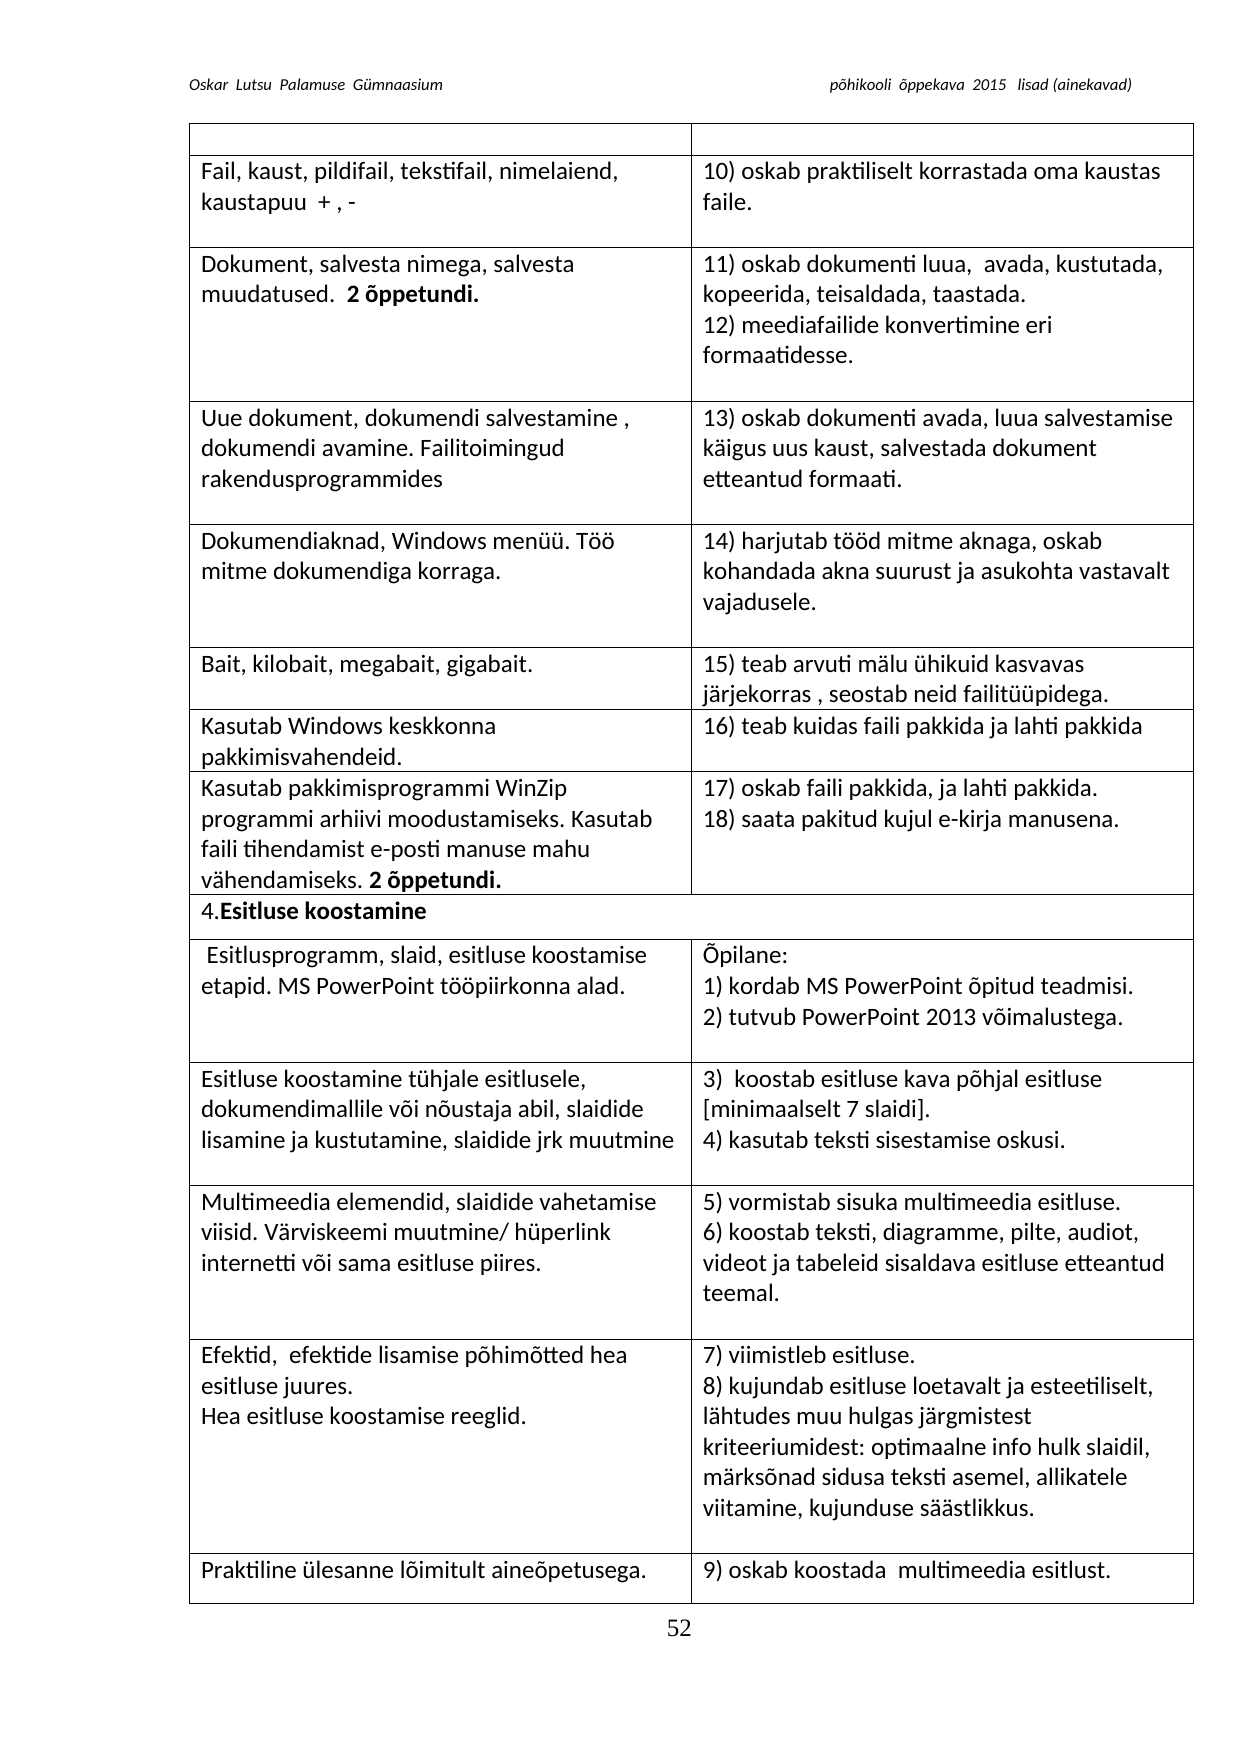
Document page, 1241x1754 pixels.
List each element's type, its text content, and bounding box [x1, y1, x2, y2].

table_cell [692, 124, 1193, 154]
table_cell 10) oskab praktiliselt korrastada oma kaustas faile. [692, 156, 1193, 247]
table_cell Praktiline ülesanne lõimitult aineõpetusega. [190, 1554, 691, 1603]
table_cell 13) oskab dokumenti avada, luua salvestamise käigus uus kaust, salvestada dokument etteantud formaati. [692, 402, 1193, 524]
table_cell Efektid, efektide lisamise põhimõtted hea esitluse juures. Hea esitluse koostamise reeglid. [190, 1340, 691, 1553]
table_cell Esitlusprogramm, slaid, esitluse koostamise etapid. MS PowerPoint tööpiirkonna alad. [190, 940, 691, 1062]
table_cell 9) oskab koostada multimeedia esitlust. [692, 1554, 1193, 1603]
table_cell Kasutab Windows keskkonna pakkimisvahendeid. [190, 710, 691, 771]
table_cell Õpilane: 1) kordab MS PowerPoint õpitud teadmisi. 2) tutvub PowerPoint 2013 võimalustega. [692, 940, 1193, 1062]
table_cell 5) vormistab sisuka multimeedia esitluse. 6) koostab teksti, diagramme, pilte, audiot, videot ja tabeleid sisaldava esitluse etteantud teemal. [692, 1186, 1193, 1338]
table_cell Multimeedia elemendid, slaidide vahetamise viisid. Värviskeemi muutmine/ hüperlink internetti või sama esitluse piires. [190, 1186, 691, 1338]
table_cell Bait, kilobait, megabait, gigabait. [190, 648, 691, 709]
table_cell Dokumendiaknad, Windows menüü. Töö mitme dokumendiga korraga. [190, 525, 691, 647]
table_cell 15) teab arvuti mälu ühikuid kasvavas järjekorras , seostab neid failitüüpidega. [692, 648, 1193, 709]
table_cell 16) teab kuidas faili pakkida ja lahti pakkida [692, 710, 1193, 771]
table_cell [190, 124, 691, 154]
table_cell 17) oskab faili pakkida, ja lahti pakkida. 18) saata pakitud kujul e-kirja manusena. [692, 772, 1193, 894]
table_cell 11) oskab dokumenti luua, avada, kustutada, kopeerida, teisaldada, taastada. 12) meediafailide konvertimine eri formaatidesse. [692, 248, 1193, 401]
table_cell Kasutab pakkimisprogrammi WinZip programmi arhiivi moodustamiseks. Kasutab faili tihendamist e-posti manuse mahu vähendamiseks. 2 õppetundi. [190, 772, 691, 894]
table_cell 4.Esitluse koostamine [190, 895, 1193, 938]
table_cell Dokument, salvesta nimega, salvesta muudatused. 2 õppetundi. [190, 248, 691, 401]
table_cell Fail, kaust, pildifail, tekstifail, nimelaiend, kaustapuu + , - [190, 156, 691, 247]
table_cell Esitluse koostamine tühjale esitlusele, dokumendimallile või nõustaja abil, slaidide lisamine ja kustutamine, slaidide jrk muutmine [190, 1063, 691, 1185]
table_cell Uue dokument, dokumendi salvestamine , dokumendi avamine. Failitoimingud rakendusprogrammides [190, 402, 691, 524]
table_cell 7) viimistleb esitluse. 8) kujundab esitluse loetavalt ja esteetiliselt, lähtudes muu hulgas järgmistest kriteeriumidest: optimaalne info hulk slaidil, märksõnad sidusa teksti asemel, allikatele viitamine, kujunduse säästlikkus. [692, 1340, 1193, 1553]
table_cell 14) harjutab tööd mitme aknaga, oskab kohandada akna suurust ja asukohta vastavalt vajadusele. [692, 525, 1193, 647]
table_cell 3) koostab esitluse kava põhjal esitluse [minimaalselt 7 slaidi]. 4) kasutab teksti sisestamise oskusi. [692, 1063, 1193, 1185]
